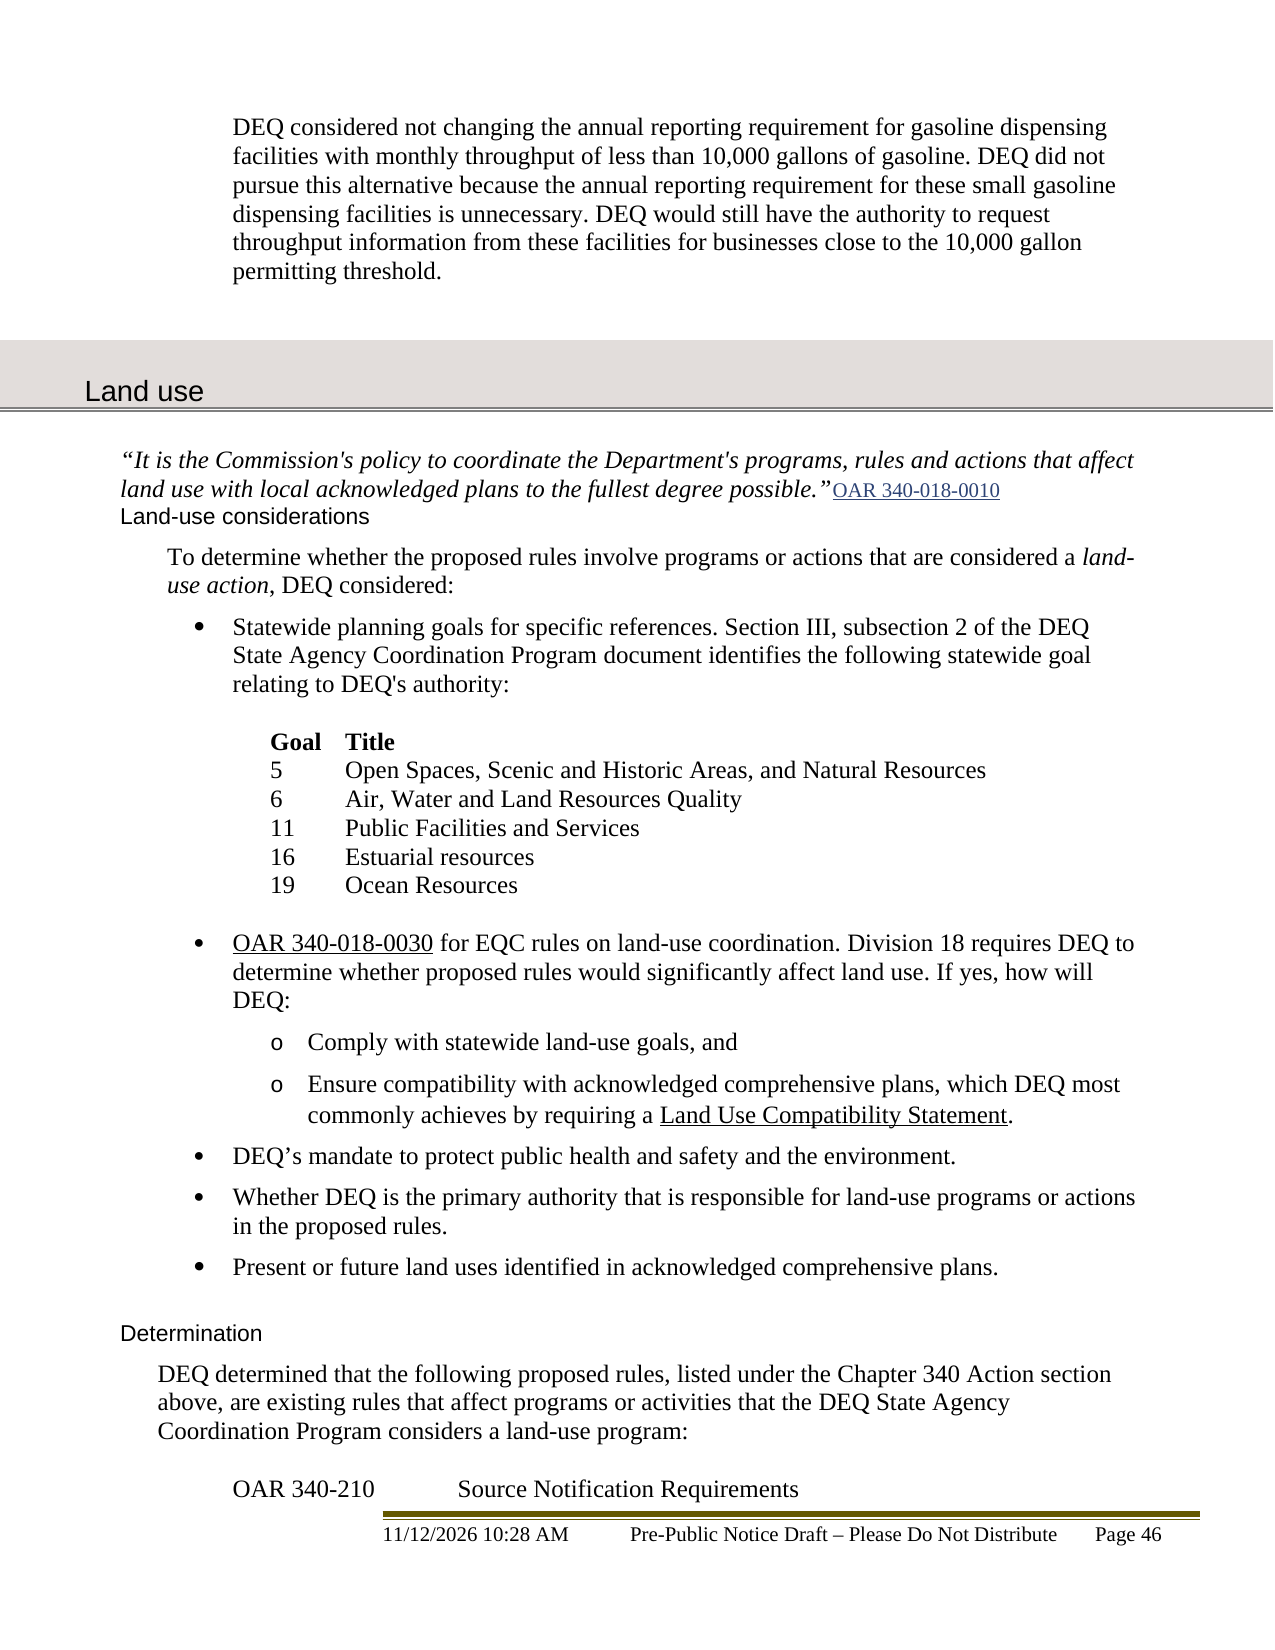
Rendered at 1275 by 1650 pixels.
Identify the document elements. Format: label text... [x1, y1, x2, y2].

text Determination [120, 1320, 1198, 1346]
list Ensure compatibility with acknowledged comprehensive plans, which DEQ most commonly achieves by requiring a Land Use Compatibility Statement. [270, 1069, 1142, 1128]
text 19 Ocean Resources [232, 871, 1142, 899]
text “It is the Commission's policy to coordinate the Department's programs, rules and actions that affect land use with local acknowledged plans to the fullest degree possible.” OAR 340-018-0010 [120, 445, 1142, 503]
text OAR 340-210 Source Notification Requirements [232, 1474, 1142, 1502]
text 16 Estuarial resources [232, 842, 1142, 871]
text DEQ considered not changing the annual reporting requirement for gasoline dispensing facilities with monthly throughput of less than 10,000 gallons of gasoline. DEQ did not pursue this alternative because the annual reporting requirement for these small gasoline dispensing facilities is unnecessary. DEQ would still have the authority to request throughput information from these facilities for businesses close to the 10,000 gallon permitting threshold. [232, 112, 1132, 285]
list Comply with statewide land-use goals, and [270, 1027, 1142, 1057]
text Land-use considerations [120, 503, 1142, 529]
text To determine whether the proposed rules involve programs or actions that are considered a land-use action, DEQ considered: [167, 542, 1142, 599]
list OAR 340-018-0030 for EQC rules on land-use coordination. Division 18 requires DEQ to determine whether proposed rules would significantly affect land use. If yes, how will DEQ: [195, 928, 1142, 1014]
list Present or future land uses identified in acknowledged comprehensive plans. [195, 1252, 1198, 1281]
text 5 Open Spaces, Scenic and Historic Areas, and Natural Resources [232, 756, 1142, 784]
text DEQ determined that the following proposed rules, listed under the Chapter 340 Action section above, are existing rules that affect programs or activities that the DEQ State Agency Coordination Program considers a land-use program: [157, 1359, 1142, 1445]
list Whether DEQ is the primary authority that is responsible for land-use programs or actions in the proposed rules. [195, 1182, 1142, 1240]
table_header Land use [0, 340, 1273, 407]
text 11 Public Facilities and Services [232, 813, 1142, 842]
text Goal Title [232, 727, 1142, 756]
text 6 Air, Water and Land Resources Quality [232, 784, 1142, 813]
list DEQ’s mandate to protect public health and safety and the environment. [195, 1141, 1142, 1170]
list Statewide planning goals for specific references. Section III, subsection 2 of the DEQ State Agency Coordination Program document identifies the following statewide goal relating to DEQ's authority: [195, 612, 1142, 698]
